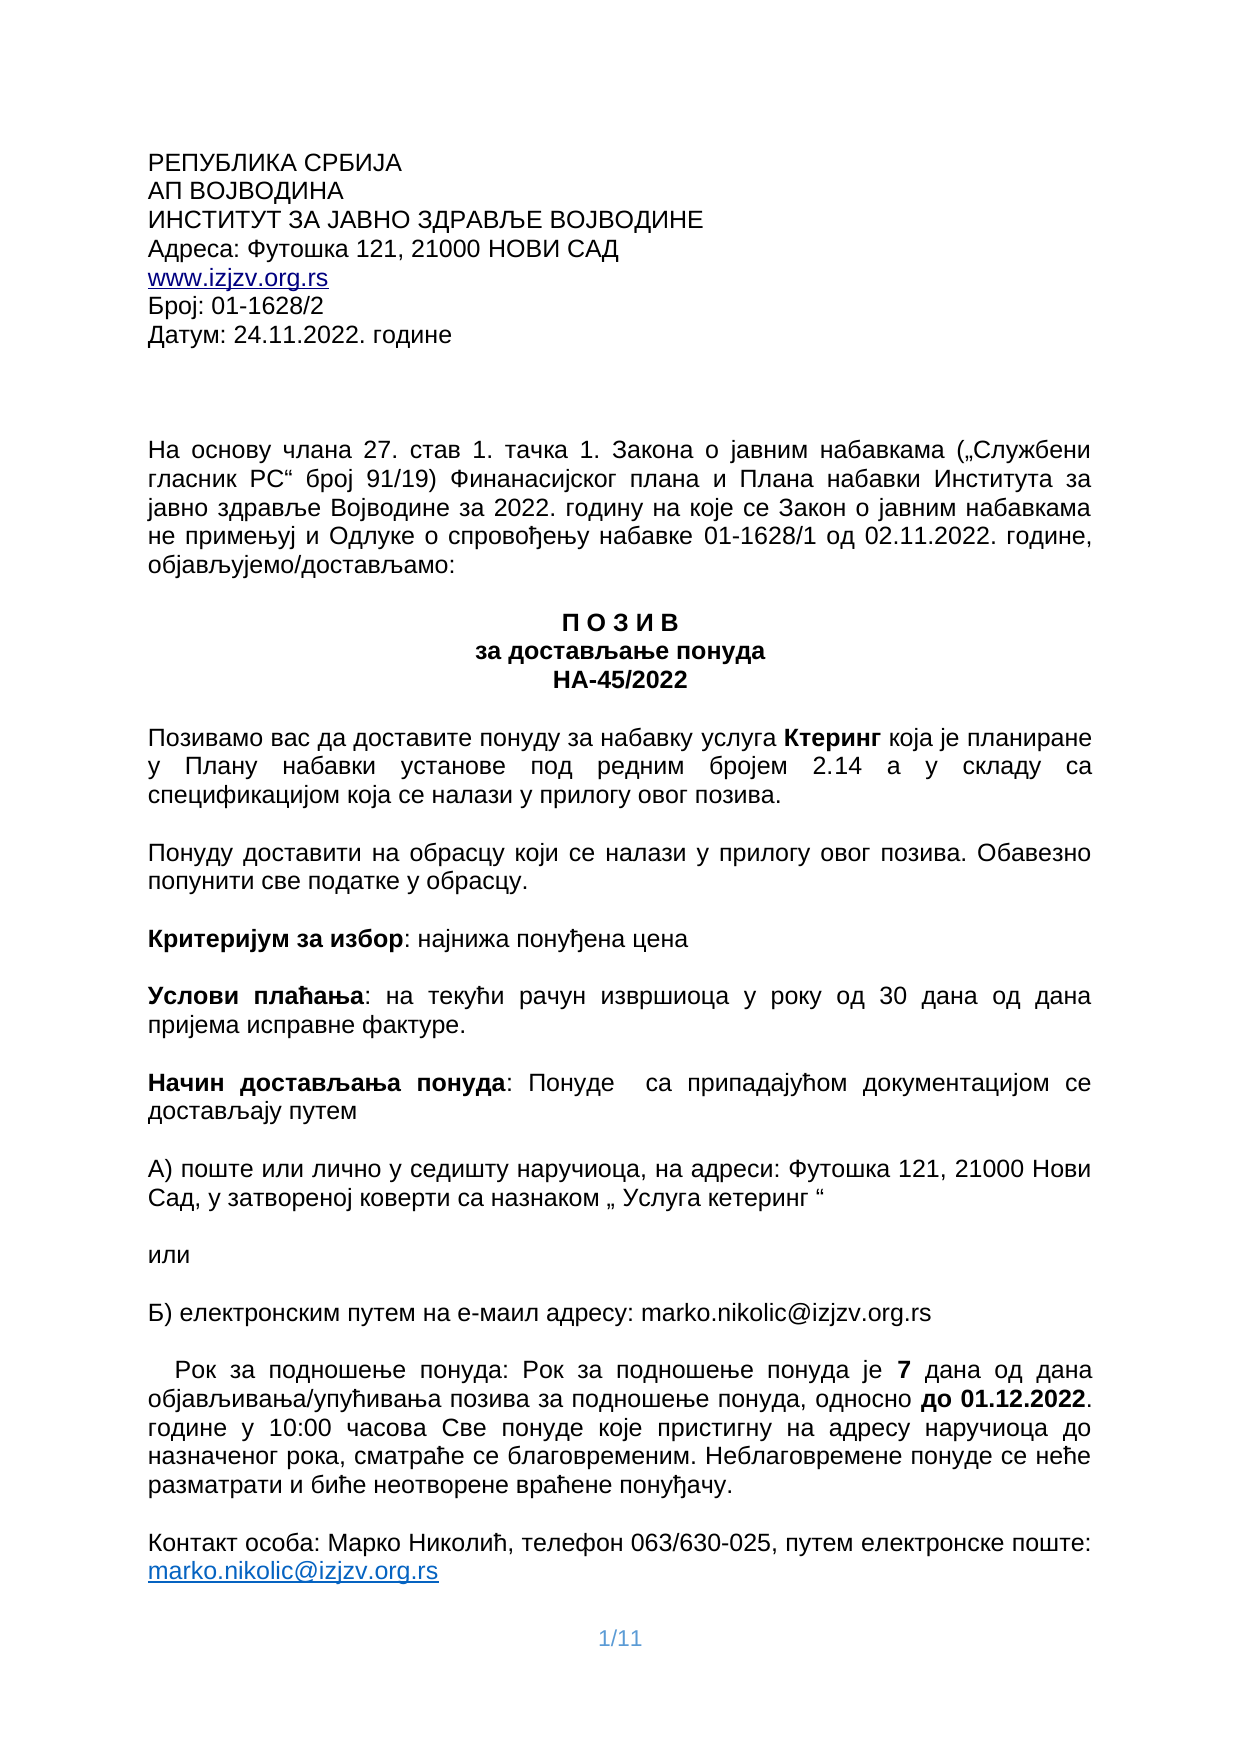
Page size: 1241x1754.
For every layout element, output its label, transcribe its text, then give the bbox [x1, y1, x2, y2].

text Начин достављања понуда: Понуде са припадајућом документацијом се достављају путем [148, 1068, 1093, 1125]
text Критеријум за избор: најнижа понуђена цена [148, 924, 1093, 953]
text Позивамо вас да доставите понуду за набавку услуга Ктеринг која је планиране у Плану набавки установе под редним бројем 2.14 а у складу са спецификацијом која се налази у прилогу овог позива. [148, 723, 1093, 809]
text РЕПУБЛИКА СРБИЈА [148, 148, 1093, 176]
text Услови плаћања: на текући рачун извршиоца у року од 30 дана од дана пријема исправне фактуре. [148, 981, 1093, 1039]
text Број: 01-1628/2 [148, 291, 1093, 320]
text Понуду доставити на обрасцу који се налази у прилогу овог позива. Обавезно попунити све податке у обрасцу. [148, 838, 1093, 895]
text Контакт особа: Марко Николић, телефон 063/630-025, путем електронске поште: marko.nikolic@izjzv.org.rs [148, 1528, 1093, 1585]
text ИНСТИТУТ ЗА ЈАВНО ЗДРАВЉЕ ВОЈВОДИНЕ [148, 205, 1093, 234]
text А) поште или лично у седишту наручиоца, на адреси: Футошка 121, 21000 Нови Сад, у затвореној коверти са назнаком „ Услуга кетеринг “ [148, 1154, 1093, 1211]
text AП ВОЈВОДИНА [148, 176, 1093, 205]
text Датум: 24.11.2022. године [148, 320, 1093, 349]
text Рок за подношење понуда: Рок за подношење понуда је 7 дана од дана објављивања/упућивања позива за подношење понуда, односно до 01.12.2022. године у 10:00 часова Све понуде које пристигну на адресу наручиоца до назначеног рока, сматраће се благовременим. Неблаговремене понуде се неће разматрати и биће неотворене враћене понуђачу. [148, 1355, 1093, 1499]
text или [148, 1240, 1093, 1269]
text www.izjzv.org.rs [148, 263, 1093, 291]
subtitle П О З И В [148, 608, 1093, 636]
text Б) електронским путем на е-маил адресу: marko.nikolic@izjzv.org.rs [148, 1298, 1093, 1326]
subtitle На основу члана 27. став 1. тачка 1. Закона о јавним набавкама („Службени гласник РС“ број 91/19) Финанасијског плана и Плана набавки Института за јавно здравље Војводине за 2022. годину на које се Закон о јавним набавкама не примењуј и Одлуке о спровођењу набавке 01-1628/1 од 02.11.2022. године, објављујемо/достављамо: [148, 435, 1093, 579]
text Адреса: Футошка 121, 21000 НОВИ САД [148, 234, 1093, 263]
text НА-45/2022 [148, 665, 1093, 694]
text за достављање понуда [148, 636, 1093, 665]
